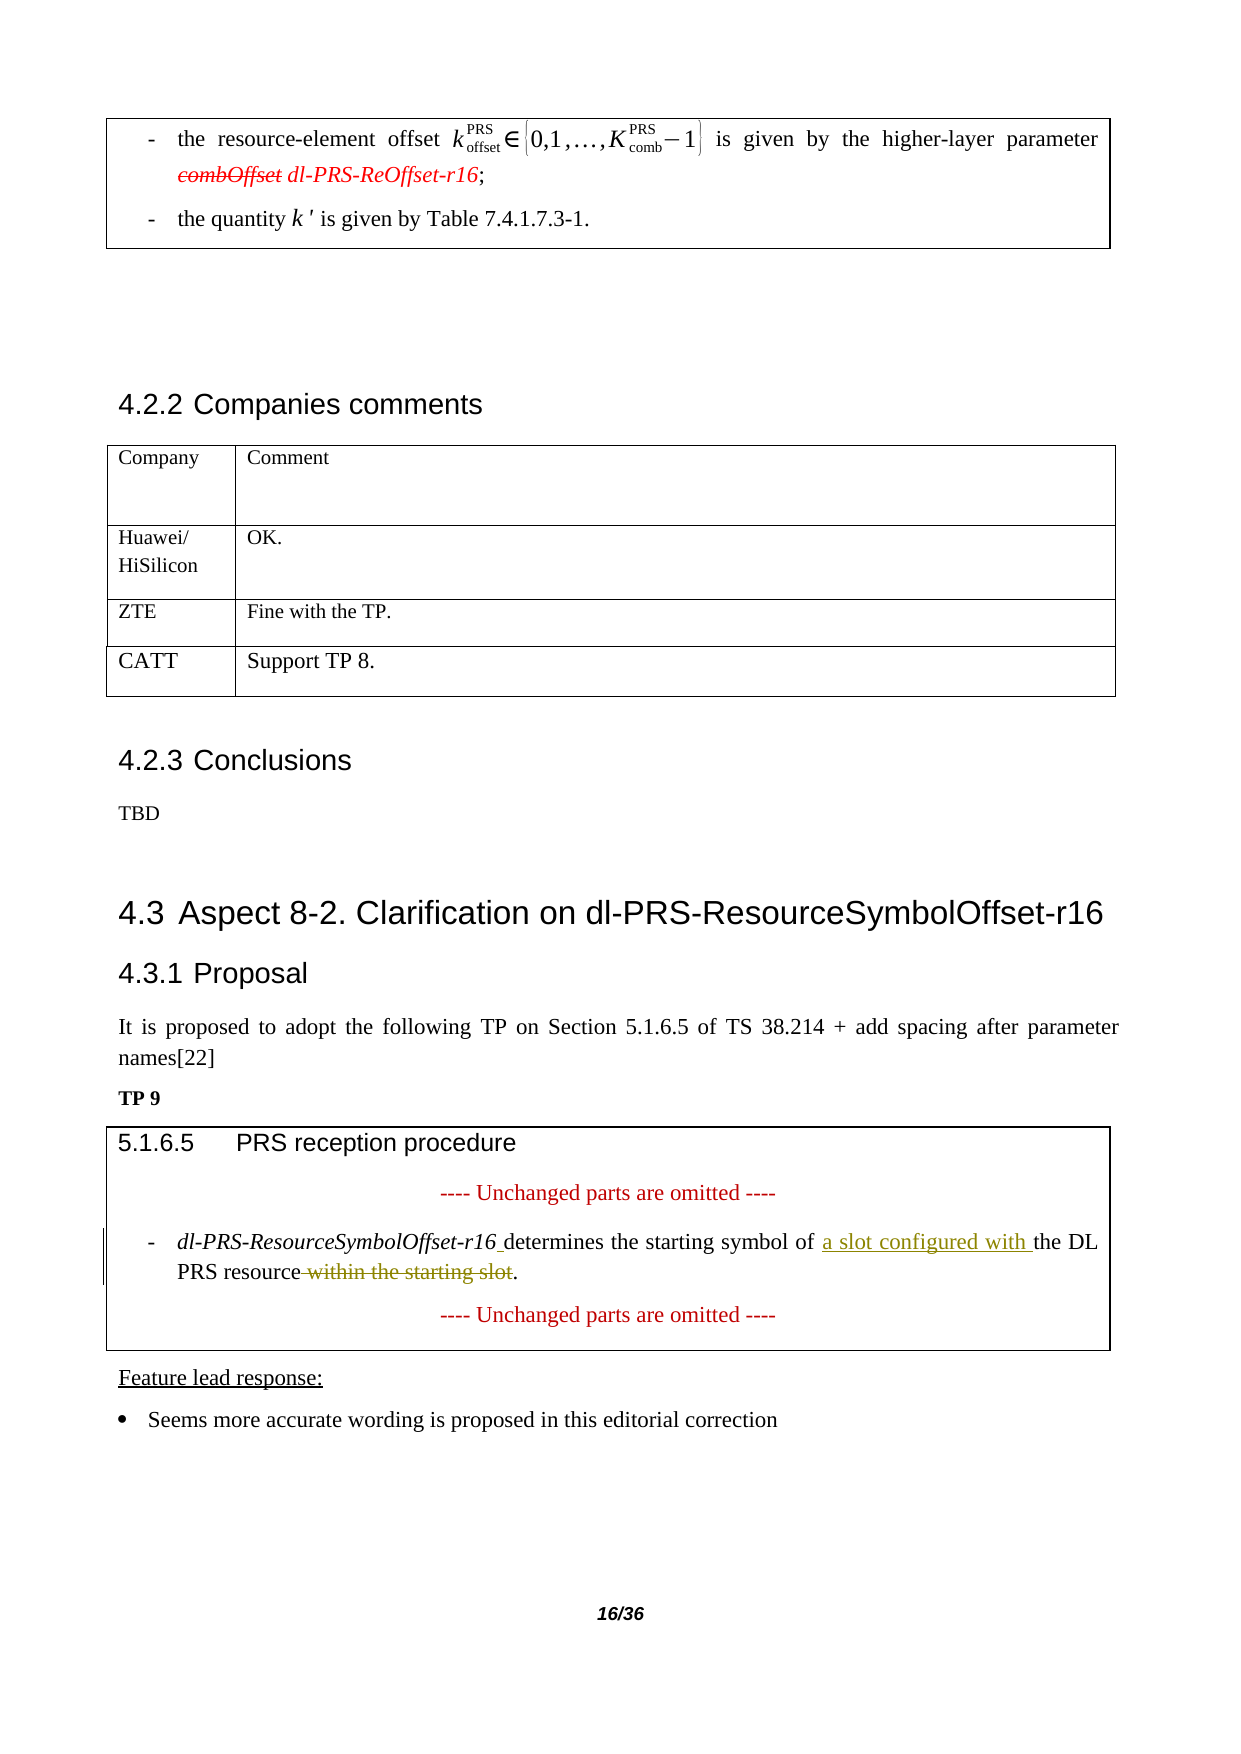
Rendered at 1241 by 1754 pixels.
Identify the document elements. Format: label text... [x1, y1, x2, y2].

text TP 9 [118, 1086, 1122, 1110]
subtitle Proposal [118, 956, 1122, 990]
table_cell OK. [236, 526, 1115, 599]
text It is proposed to adopt the following TP on Section 5.1.6.5 of TS 38.214 + add spacing after parameter names[22] [118, 1013, 1122, 1070]
table_cell Fine with the TP. [236, 600, 1115, 646]
table_cell Huawei/HiSilicon [108, 526, 235, 599]
subtitle Companies comments [118, 387, 1122, 421]
table_cell Support TP 8. [236, 647, 1115, 696]
subtitle Aspect 8-2. Clarification on dl-PRS-ResourceSymbolOffset-r16 [118, 893, 1122, 932]
table_header Comment [236, 446, 1115, 524]
list Seems more accurate wording is proposed in this editorial correction [118, 1406, 1122, 1433]
table_header 5.1.6.5 PRS reception procedure ---- Unchanged parts are omitted ---- - dl-PRS-ResourceSymbolOffset-r16determines the starting symbol of the DL PRS resource. ---- Unchanged parts are omitted ---- [107, 1128, 1109, 1350]
text Feature lead response: [118, 1364, 1122, 1390]
table_cell ZTE [108, 600, 235, 646]
table_cell CATT [107, 647, 235, 696]
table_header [107, 119, 1109, 248]
table_header Company [108, 446, 235, 524]
text TBD [118, 801, 1122, 824]
subtitle Conclusions [118, 743, 1122, 777]
